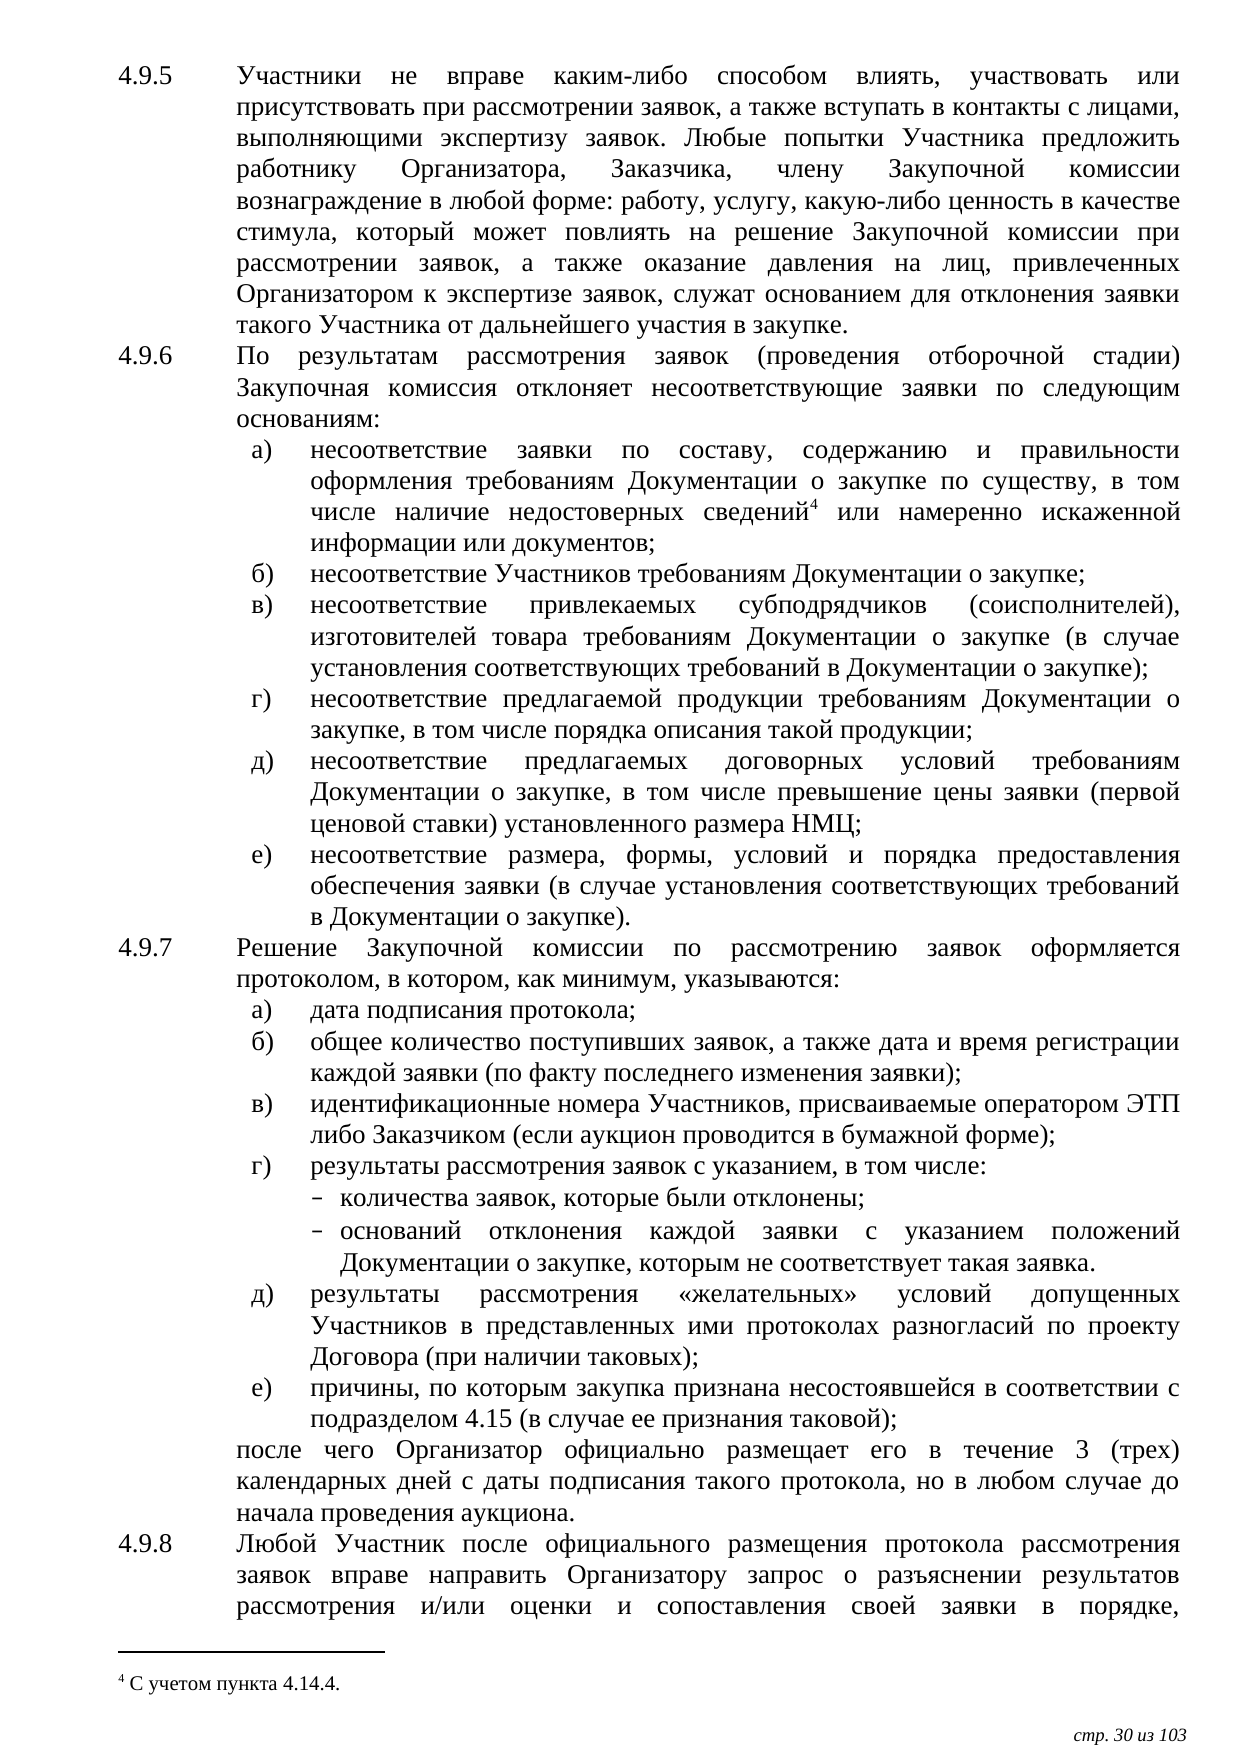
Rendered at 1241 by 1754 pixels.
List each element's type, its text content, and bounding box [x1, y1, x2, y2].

text несоответствие привлекаемых субподрядчиков (соисполнителей), изготовителей товара требованиям Документации о закупке (в случае установления соответствующих требований в Документации о закупке); [251, 589, 1181, 682]
list после чего Организатор официально размещает его в течение 3 (трех) календарных дней с даты подписания такого протокола, но в любом случае до начала проведения аукциона. [236, 1433, 1181, 1527]
text несоответствие Участников требованиям Документации о закупке; [251, 557, 1181, 589]
text Решение Закупочной комиссии по рассмотрению заявок оформляется протоколом, в котором, как минимум, указываются: [118, 931, 1181, 993]
text общее количество поступивших заявок, а также дата и время регистрации каждой заявки (по факту последнего изменения заявки); [251, 1025, 1181, 1087]
text результаты рассмотрения «желательных» условий допущенных Участников в представленных ими протоколах разногласий по проекту Договора (при наличии таковых); [251, 1278, 1181, 1371]
text По результатам рассмотрения заявок (проведения отборочной стадии) Закупочная комиссия отклоняет несоответствующие заявки по следующим основаниям: [118, 339, 1181, 433]
text результаты рассмотрения заявок с указанием, в том числе: [251, 1149, 1181, 1180]
text дата подписания протокола; [251, 993, 1181, 1025]
text причины, по которым закупка признана несостоявшейся в соответствии с подразделом 4.15 (в случае ее признания таковой); [251, 1371, 1181, 1433]
text несоответствие заявки по составу, содержанию и правильности оформления требованиям Документации о закупке по существу, в том числе наличие недостоверных сведений или намеренно искаженной информации или документов; [251, 433, 1181, 557]
list оснований отклонения каждой заявки с указанием положений Документации о закупке, которым не соответствует такая заявка. [310, 1213, 1181, 1278]
text несоответствие предлагаемых договорных условий требованиям Документации о закупке, в том числе превышение цены заявки (первой ценовой ставки) установленного размера НМЦ; [251, 744, 1181, 838]
text идентификационные номера Участников, присваиваемые оператором ЭТП либо Заказчиком (если аукцион проводится в бумажной форме); [251, 1087, 1181, 1149]
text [118, 1527, 1181, 1620]
text несоответствие размера, формы, условий и порядка предоставления обеспечения заявки (в случае установления соответствующих требований в Документации о закупке). [251, 838, 1181, 931]
list количества заявок, которые были отклонены; [310, 1180, 1181, 1213]
text Участники не вправе каким-либо способом влиять, участвовать или присутствовать при рассмотрении заявок, а также вступать в контакты с лицами, выполняющими экспертизу заявок. Любые попытки Участника предложить работнику Организатора, Заказчика, члену Закупочной комиссии вознаграждение в любой форме: работу, услугу, какую-либо ценность в качестве стимула, который может повлиять на решение Закупочной комиссии при рассмотрении заявок, а также оказание давления на лиц, привлеченных Организатором к экспертизе заявок, служат основанием для отклонения заявки такого Участника от дальнейшего участия в закупке. [118, 59, 1181, 339]
text несоответствие предлагаемой продукции требованиям Документации о закупке, в том числе порядка описания такой продукции; [251, 682, 1181, 744]
